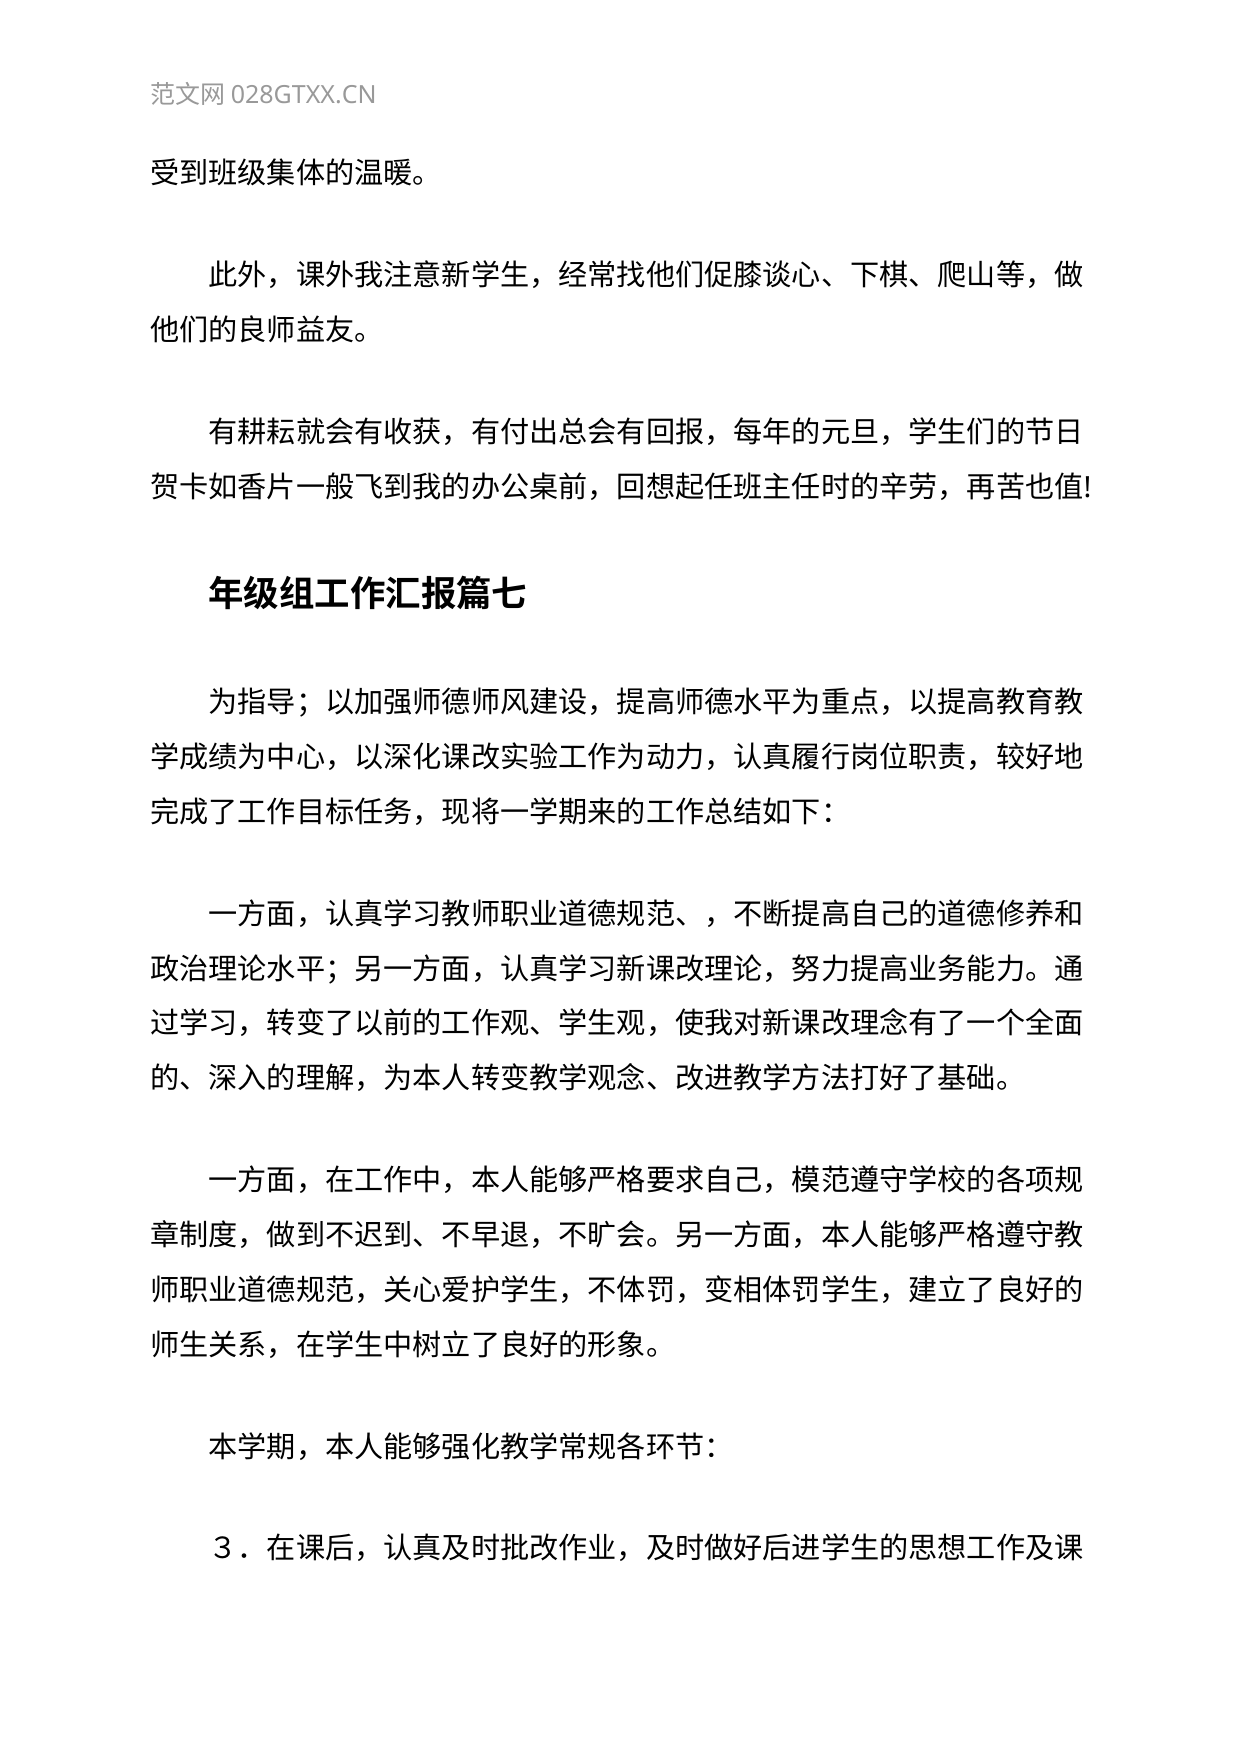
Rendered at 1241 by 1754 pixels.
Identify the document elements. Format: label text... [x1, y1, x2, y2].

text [150, 150, 1090, 192]
text 有耕耘就会有收获，有付出总会有回报，每年的元旦，学生们的节日贺卡如香片一般飞到我的办公桌前，回想起任班主任时的辛劳，再苦也值! [150, 408, 1090, 506]
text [150, 1525, 1090, 1567]
text 此外，课外我注意新学生，经常找他们促膝谈心、下棋、爬山等，做他们的良师益友。 [150, 252, 1090, 349]
text 年级组工作汇报篇七 [150, 565, 1090, 617]
text 本学期，本人能够强化教学常规各环节： [150, 1423, 1090, 1466]
text 为指导；以加强师德师风建设，提高师德水平为重点，以提高教育教学成绩为中心，以深化课改实验工作为动力，认真履行岗位职责，较好地完成了工作目标任务，现将一学期来的工作总结如下： [150, 679, 1090, 831]
text 一方面，认真学习教师职业道德规范、，不断提高自己的道德修养和政治理论水平；另一方面，认真学习新课改理论，努力提高业务能力。通过学习，转变了以前的工作观、学生观，使我对新课改理念有了一个全面的、深入的理解，为本人转变教学观念、改进教学方法打好了基础。 [150, 890, 1090, 1097]
text 一方面，在工作中，本人能够严格要求自己，模范遵守学校的各项规章制度，做到不迟到、不早退，不旷会。另一方面，本人能够严格遵守教师职业道德规范，关心爱护学生，不体罚，变相体罚学生，建立了良好的师生关系，在学生中树立了良好的形象。 [150, 1157, 1090, 1364]
